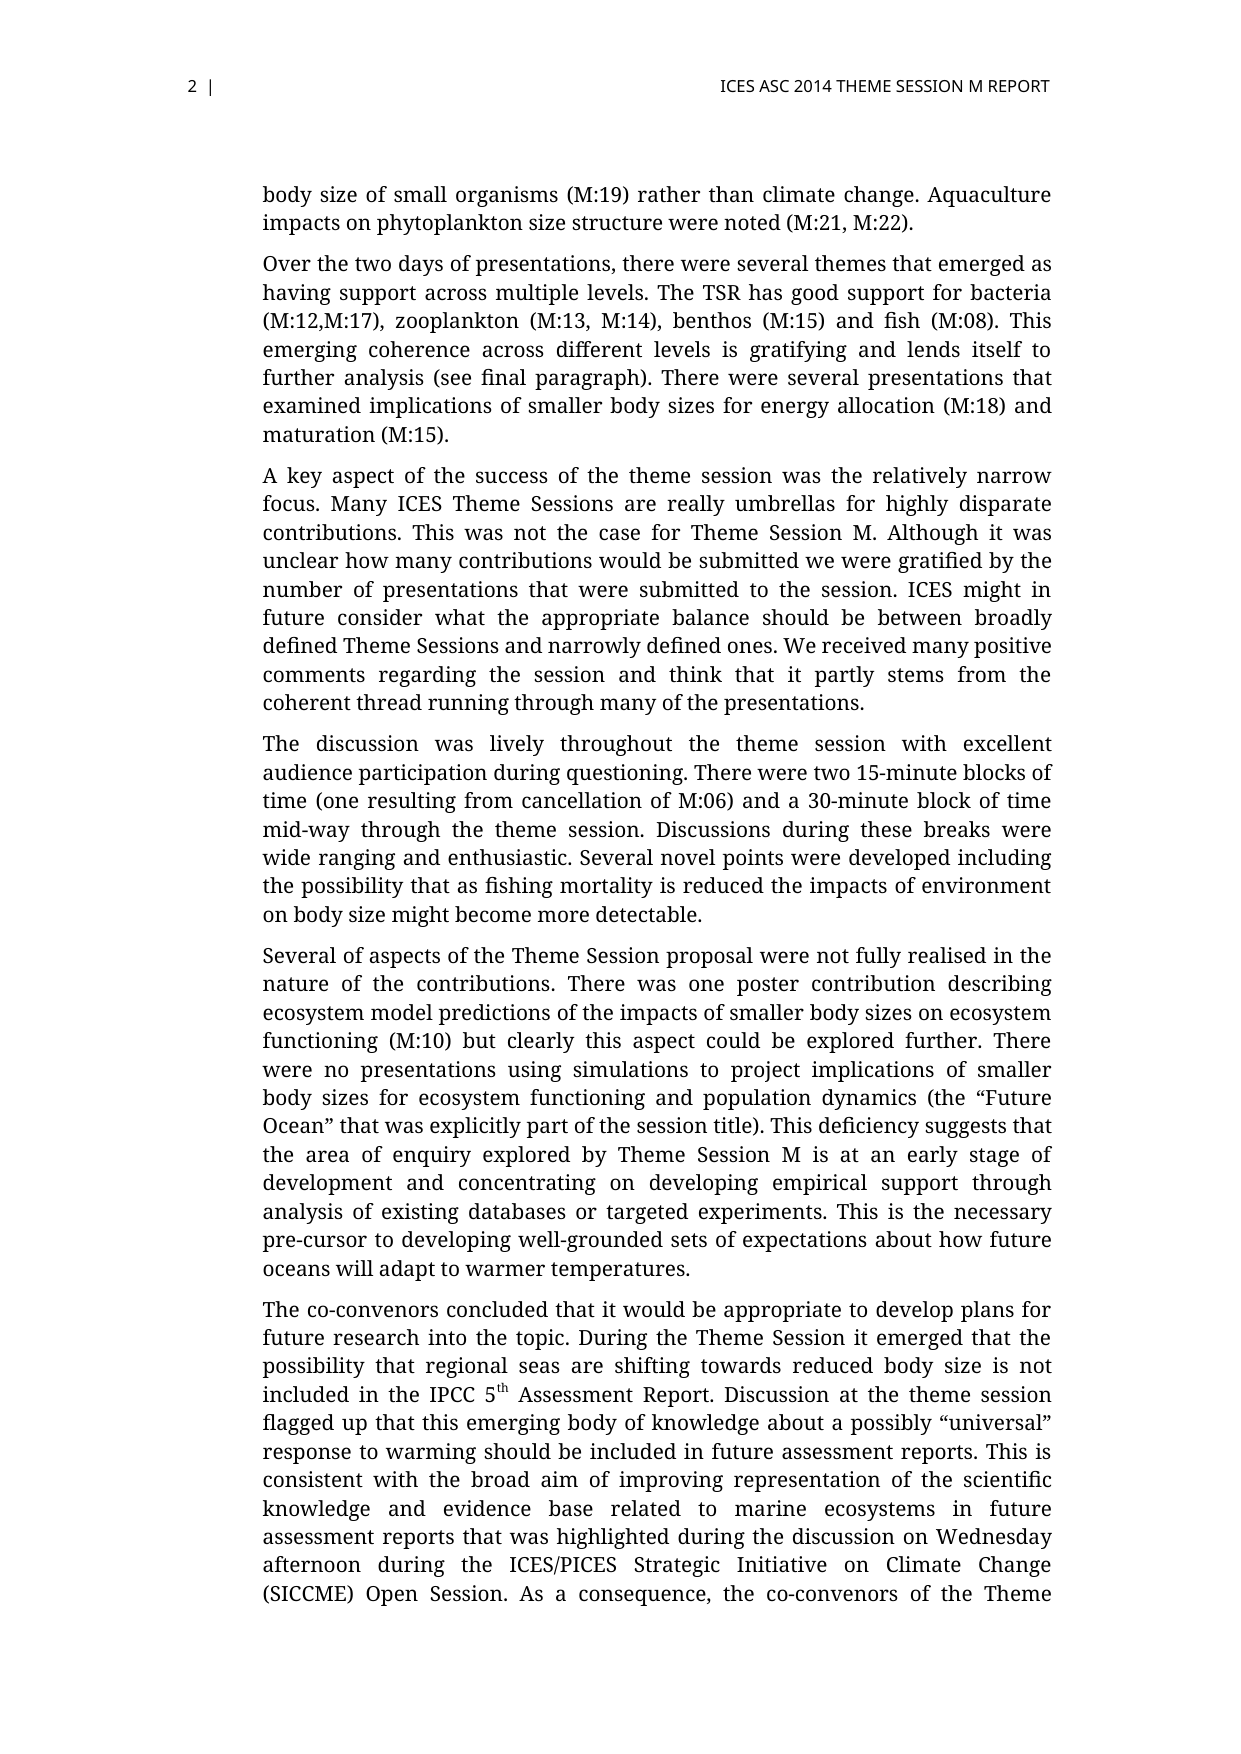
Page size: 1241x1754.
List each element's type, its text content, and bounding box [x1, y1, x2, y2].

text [262, 180, 1053, 237]
text Over the two days of presentations, there were several themes that emerged as having support across multiple levels. The TSR has good support for bacteria (M:12,M:17), zooplankton (M:13, M:14), benthos (M:15) and fish (M:08). This emerging coherence across different levels is gratifying and lends itself to further analysis (see final paragraph). There were several presentations that examined implications of smaller body sizes for energy allocation (M:18) and maturation (M:15). [262, 249, 1053, 448]
text The discussion was lively throughout the theme session with excellent audience participation during questioning. There were two 15-minute blocks of time (one resulting from cancellation of M:06) and a 30-minute block of time mid-way through the theme session. Discussions during these breaks were wide ranging and enthusiastic. Several novel points were developed including the possibility that as fishing mortality is reduced the impacts of environment on body size might become more detectable. [262, 729, 1053, 928]
text Several of aspects of the Theme Session proposal were not fully realised in the nature of the contributions. There was one poster contribution describing ecosystem model predictions of the impacts of smaller body sizes on ecosystem functioning (M:10) but clearly this aspect could be explored further. There were no presentations using simulations to project implications of smaller body sizes for ecosystem functioning and population dynamics (the “Future Ocean” that was explicitly part of the session title). This deficiency suggests that the area of enquiry explored by Theme Session M is at an early stage of development and concentrating on developing empirical support through analysis of existing databases or targeted experiments. This is the necessary pre-cursor to developing well-grounded sets of expectations about how future oceans will adapt to warmer temperatures. [262, 941, 1053, 1282]
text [262, 1295, 1053, 1607]
text A key aspect of the success of the theme session was the relatively narrow focus. Many ICES Theme Sessions are really umbrellas for highly disparate contributions. This was not the case for Theme Session M. Although it was unclear how many contributions would be submitted we were gratified by the number of presentations that were submitted to the session. ICES might in future consider what the appropriate balance should be between broadly defined Theme Sessions and narrowly defined ones. We received many positive comments regarding the session and think that it partly stems from the coherent thread running through many of the presentations. [262, 461, 1053, 717]
